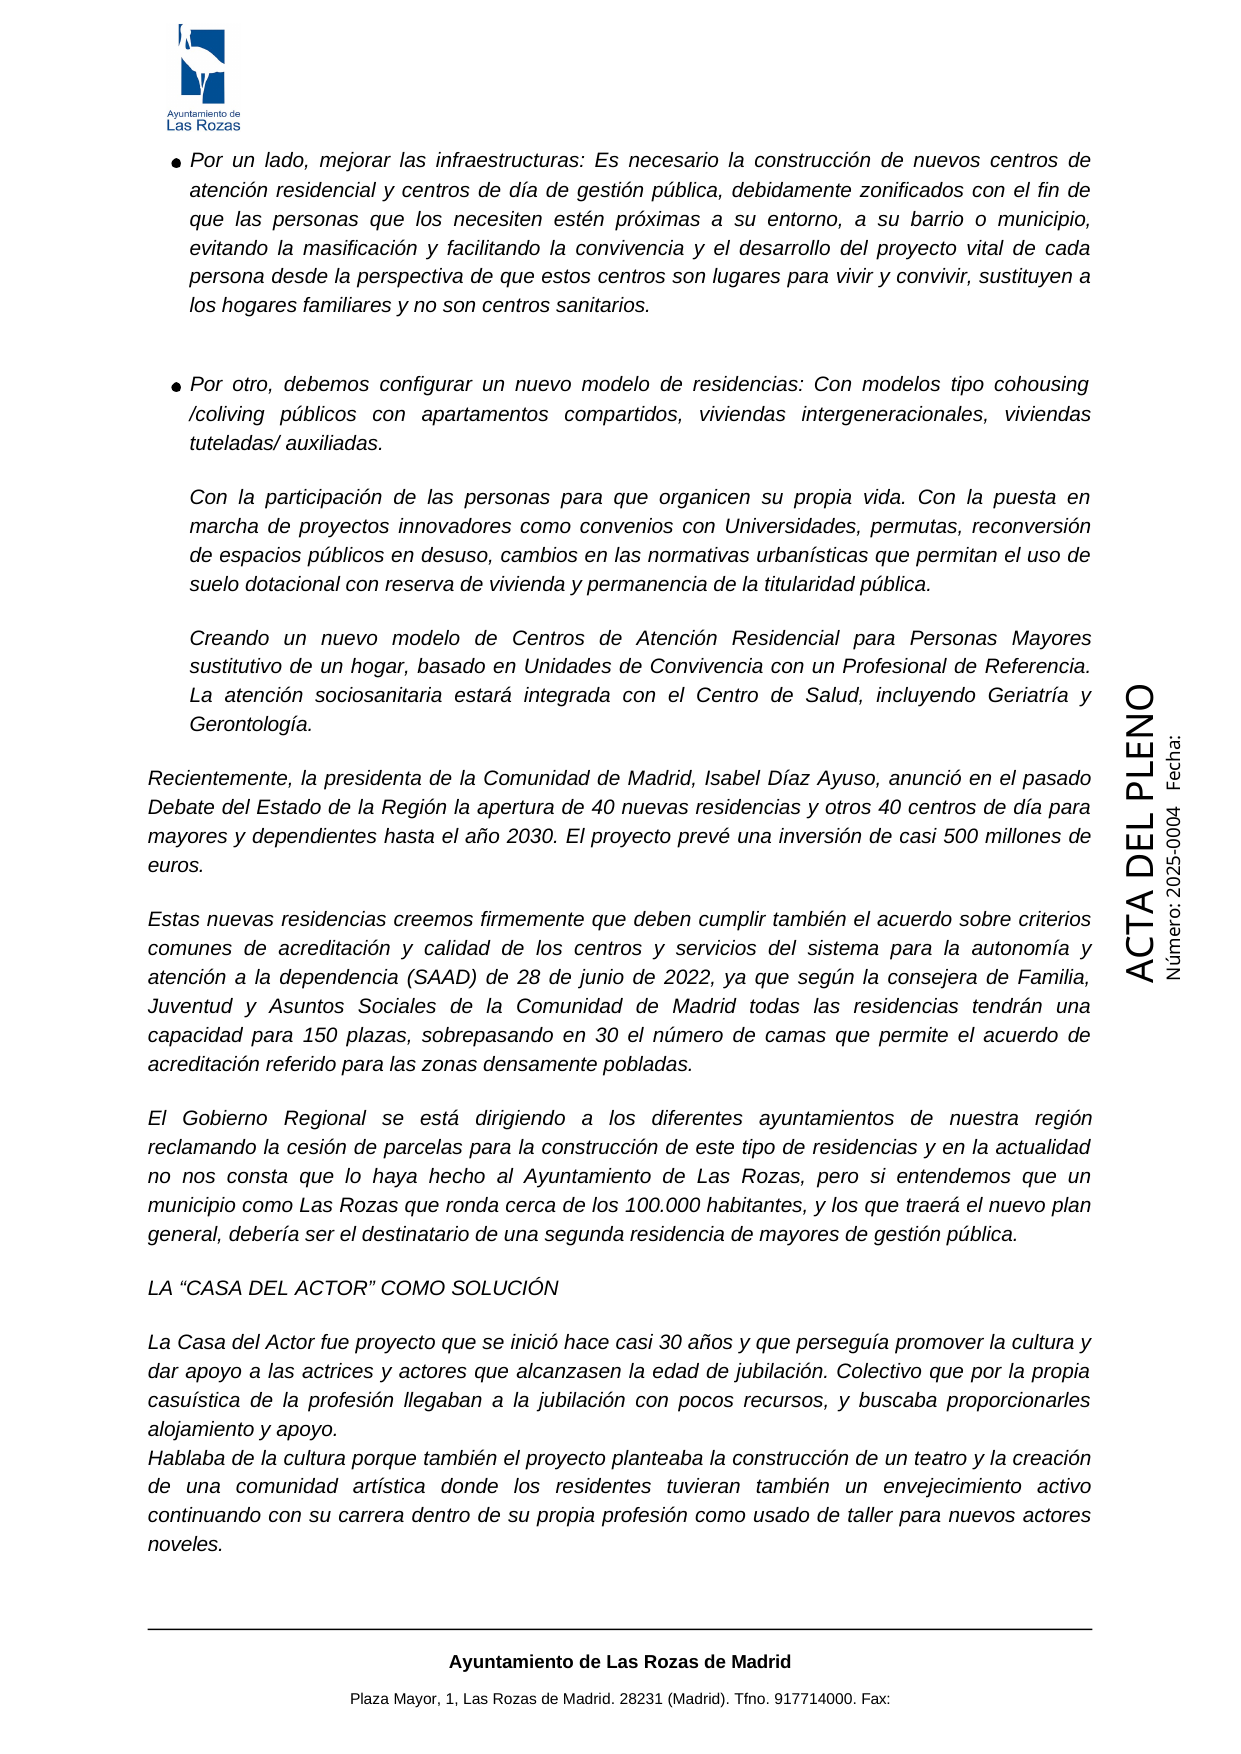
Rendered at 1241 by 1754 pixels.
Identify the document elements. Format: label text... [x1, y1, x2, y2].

text Con la participación de las personas para que organicen su propia vida. Con la puesta en marcha de proyectos innovadores como convenios con Universidades, permutas, reconversión de espacios públicos en desuso, cambios en las normativas urbanísticas que permitan el uso de suelo dotacional con reserva de vivienda y permanencia de la titularidad pública. [189, 484, 1092, 595]
text El Gobierno Regional se está dirigiendo a los diferentes ayuntamientos de nuestra región reclamando la cesión de parcelas para la construcción de este tipo de residencias y en la actualidad no nos consta que lo haya hecho al Ayuntamiento de Las Rozas, pero si entendemos que un municipio como Las Rozas que ronda cerca de los 100.000 habitantes, y los que traerá el nuevo plan general, debería ser el destinatario de una segunda residencia de mayores de gestión pública. [148, 1106, 1092, 1245]
text /coliving públicos con apartamentos compartidos, viviendas intergeneracionales, viviendas tuteladas/ auxiliadas. [189, 402, 1092, 454]
text LA “CASA DEL ACTOR” COMO SOLUCIÓN [148, 1275, 1093, 1299]
text Por otro, debemos configurar un nuevo modelo de residencias: Con modelos tipo cohousing [171, 372, 1093, 396]
text Hablaba de la cultura porque también el proyecto planteaba la construcción de un teatro y la creación de una comunidad artística donde los residentes tuvieran también un envejecimiento activo continuando con su carrera dentro de su propia profesión como usado de taller para nuevos actores noveles. [148, 1445, 1092, 1556]
text Creando un nuevo modelo de Centros de Atención Residencial para Personas Mayores sustitutivo de un hogar, basado en Unidades de Convivencia con un Profesional de Referencia. La atención sociosanitaria estará integrada con el Centro de Salud, incluyendo Geriatría y Gerontología. [189, 625, 1092, 736]
text Estas nuevas residencias creemos firmemente que deben cumplir también el acuerdo sobre criterios comunes de acreditación y calidad de los centros y servicios del sistema para la autonomía y atención a la dependencia (SAAD) de 28 de junio de 2022, ya que según la consejera de Familia, Juventud y Asuntos Sociales de la Comunidad de Madrid todas las residencias tendrán una capacidad para 150 plazas, sobrepasando en 30 el número de camas que permite el acuerdo de acreditación referido para las zonas densamente pobladas. [148, 907, 1092, 1076]
picture [171, 158, 181, 168]
text La Casa del Actor fue proyecto que se inició hace casi 30 años y que perseguía promover la cultura y dar apoyo a las actrices y actores que alcanzasen la edad de jubilación. Colectivo que por la propia casuística de la profesión llegaban a la jubilación con pocos recursos, y buscaba proporcionarles alojamiento y apoyo. [148, 1329, 1092, 1440]
picture [165, 23, 242, 132]
text Por un lado, mejorar las infraestructuras: Es necesario la construcción de nuevos centros de atención residencial y centros de día de gestión pública, debidamente zonificados con el fin de que las personas que los necesiten estén próximas a su entorno, a su barrio o municipio, evitando la masificación y facilitando la convivencia y el desarrollo del proyecto vital de cada persona desde la perspectiva de que estos centros son lugares para vivir y convivir, sustituyen a los hogares familiares y no son centros sanitarios. [171, 148, 1092, 317]
picture [171, 382, 181, 392]
text Recientemente, la presidenta de la Comunidad de Madrid, Isabel Díaz Ayuso, anunció en el pasado Debate del Estado de la Región la apertura de 40 nuevas residencias y otros 40 centros de día para mayores y dependientes hasta el año 2030. El proyecto prevé una inversión de casi 500 millones de euros. [148, 766, 1092, 877]
